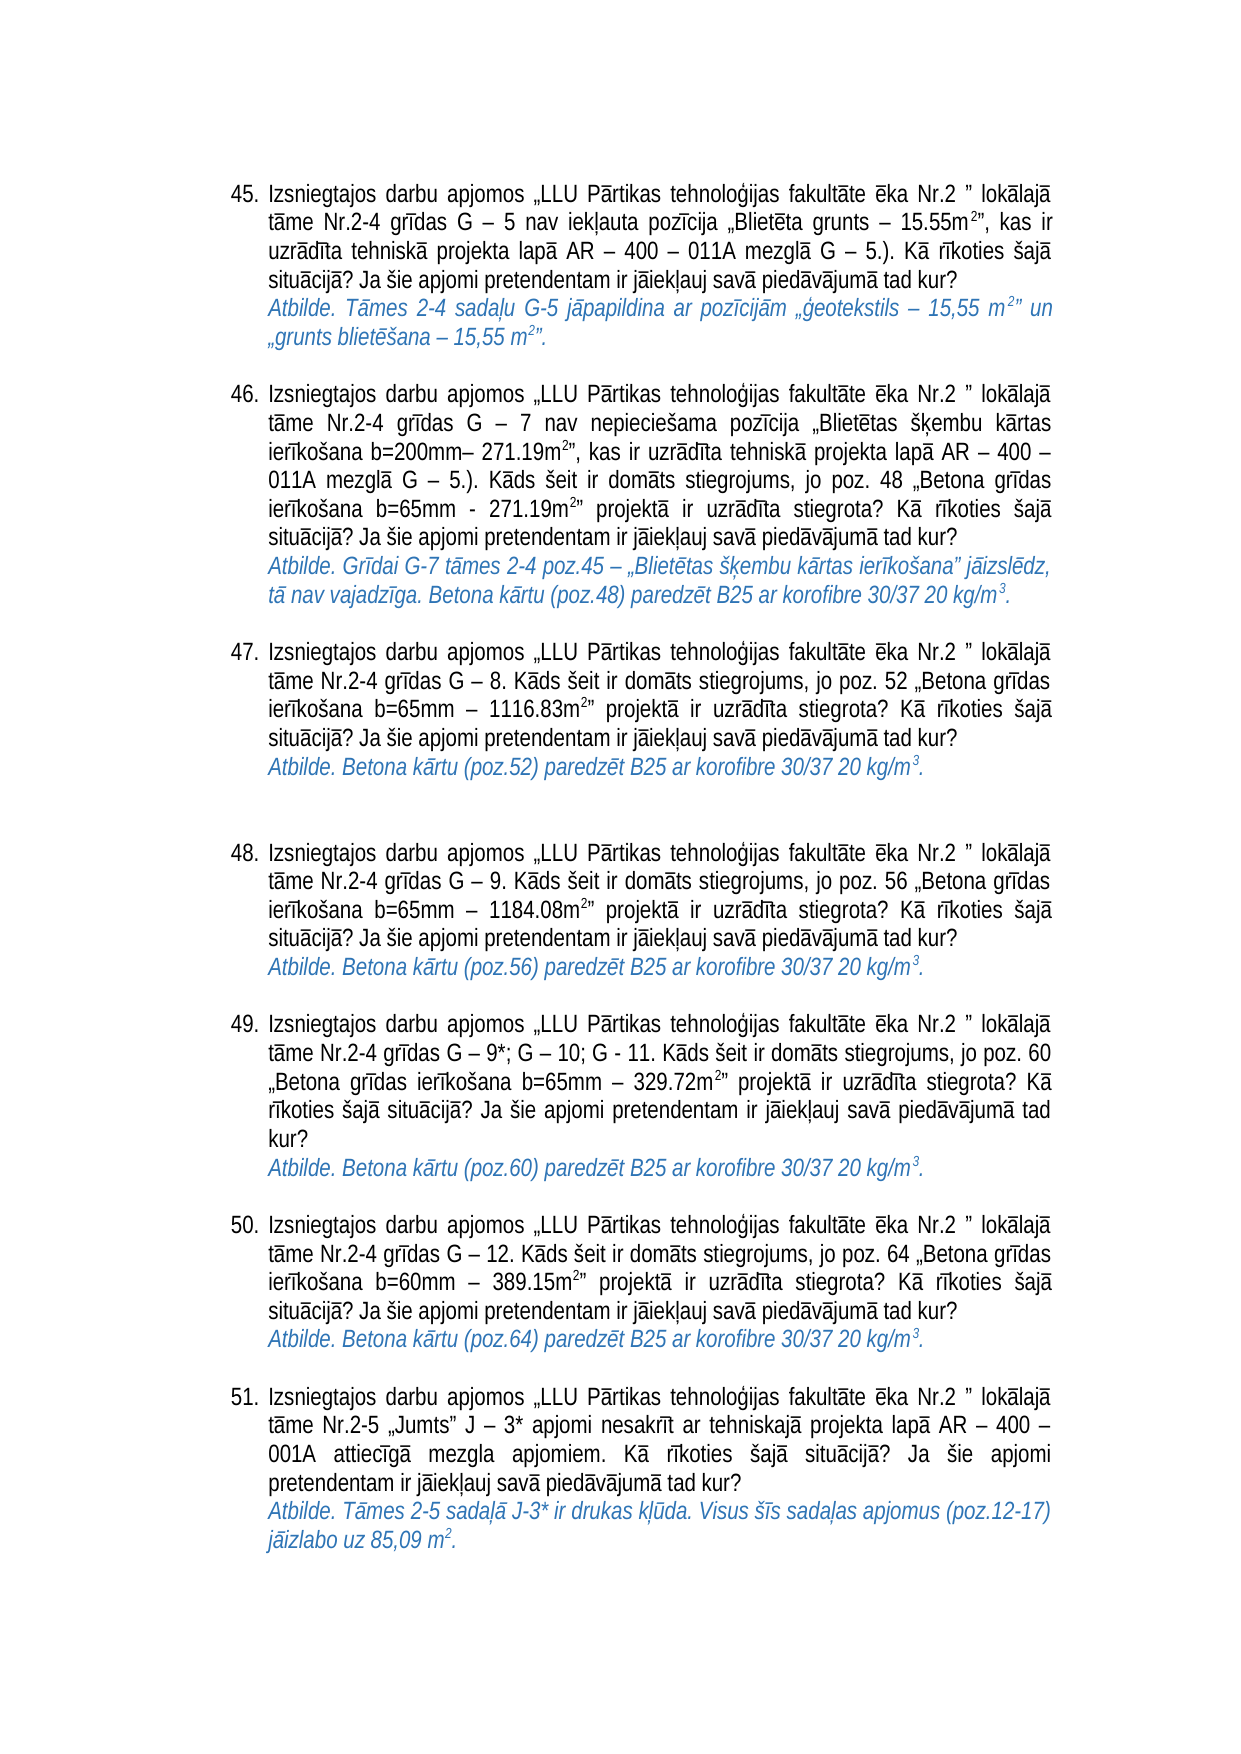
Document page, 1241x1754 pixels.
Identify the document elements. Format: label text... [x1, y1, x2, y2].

text Atbilde. Grīdai G-7 tāmes 2-4 poz.45 – „Blietētas šķembu kārtas ierīkošana” jāizslēdz, tā nav vajadzīga. Betona kārtu (poz.48) paredzēt B25 ar korofibre 30/37 20 kg/m3. [268, 551, 1053, 608]
list Izsniegtajos darbu apjomos „LLU Pārtikas tehnoloģijas fakultāte ēka Nr.2 ” lokālajā tāme Nr.2-4 grīdas G – 8. Kāds šeit ir domāts stiegrojums, jo poz. 52 „Betona grīdas ierīkošana b=65mm – 1116.83m2” projektā ir uzrādīta stiegrota? Kā rīkoties šajā situācijā? Ja šie apjomi pretendentam ir jāiekļauj savā piedāvājumā tad kur? [231, 637, 1053, 752]
list Izsniegtajos darbu apjomos „LLU Pārtikas tehnoloģijas fakultāte ēka Nr.2 ” lokālajā tāme Nr.2-4 grīdas G – 5 nav iekļauta pozīcija „Blietēta grunts – 15.55m2”, kas ir uzrādīta tehniskā projekta lapā AR – 400 – 011A mezglā G – 5.). Kā rīkoties šajā situācijā? Ja šie apjomi pretendentam ir jāiekļauj savā piedāvājumā tad kur? [231, 179, 1053, 293]
text Atbilde. Betona kārtu (poz.52) paredzēt B25 ar korofibre 30/37 20 kg/m3. [268, 752, 1053, 780]
text Atbilde. Betona kārtu (poz.64) paredzēt B25 ar korofibre 30/37 20 kg/m3. [268, 1324, 1053, 1353]
list Izsniegtajos darbu apjomos „LLU Pārtikas tehnoloģijas fakultāte ēka Nr.2 ” lokālajā tāme Nr.2-4 grīdas G – 9*; G – 10; G - 11. Kāds šeit ir domāts stiegrojums, jo poz. 60 „Betona grīdas ierīkošana b=65mm – 329.72m2” projektā ir uzrādīta stiegrota? Kā rīkoties šajā situācijā? Ja šie apjomi pretendentam ir jāiekļauj savā piedāvājumā tad kur? [231, 1009, 1053, 1153]
text Atbilde. Betona kārtu (poz.56) paredzēt B25 ar korofibre 30/37 20 kg/m3. [268, 952, 1053, 981]
list Izsniegtajos darbu apjomos „LLU Pārtikas tehnoloģijas fakultāte ēka Nr.2 ” lokālajā tāme Nr.2-4 grīdas G – 9. Kāds šeit ir domāts stiegrojums, jo poz. 56 „Betona grīdas ierīkošana b=65mm – 1184.08m2” projektā ir uzrādīta stiegrota? Kā rīkoties šajā situācijā? Ja šie apjomi pretendentam ir jāiekļauj savā piedāvājumā tad kur? [231, 837, 1053, 952]
text Atbilde. Tāmes 2-5 sadaļā J-3* ir drukas kļūda. Visus šīs sadaļas apjomus (poz.12-17) jāizlabo uz 85,09 m2. [268, 1496, 1053, 1554]
list Izsniegtajos darbu apjomos „LLU Pārtikas tehnoloģijas fakultāte ēka Nr.2 ” lokālajā tāme Nr.2-5 „Jumts” J – 3* apjomi nesakrīt ar tehniskajā projekta lapā AR – 400 – 001A attiecīgā mezgla apjomiem. Kā rīkoties šajā situācijā? Ja šie apjomi pretendentam ir jāiekļauj savā piedāvājumā tad kur? [231, 1382, 1053, 1496]
list Izsniegtajos darbu apjomos „LLU Pārtikas tehnoloģijas fakultāte ēka Nr.2 ” lokālajā tāme Nr.2-4 grīdas G – 12. Kāds šeit ir domāts stiegrojums, jo poz. 64 „Betona grīdas ierīkošana b=60mm – 389.15m2” projektā ir uzrādīta stiegrota? Kā rīkoties šajā situācijā? Ja šie apjomi pretendentam ir jāiekļauj savā piedāvājumā tad kur? [231, 1210, 1053, 1324]
text Atbilde. Betona kārtu (poz.60) paredzēt B25 ar korofibre 30/37 20 kg/m3. [268, 1153, 1053, 1181]
list Izsniegtajos darbu apjomos „LLU Pārtikas tehnoloģijas fakultāte ēka Nr.2 ” lokālajā tāme Nr.2-4 grīdas G – 7 nav nepieciešama pozīcija „Blietētas šķembu kārtas ierīkošana b=200mm– 271.19m2”, kas ir uzrādīta tehniskā projekta lapā AR – 400 – 011A mezglā G – 5.). Kāds šeit ir domāts stiegrojums, jo poz. 48 „Betona grīdas ierīkošana b=65mm - 271.19m2” projektā ir uzrādīta stiegrota? Kā rīkoties šajā situācijā? Ja šie apjomi pretendentam ir jāiekļauj savā piedāvājumā tad kur? [231, 379, 1053, 551]
text Atbilde. Tāmes 2-4 sadaļu G-5 jāpapildina ar pozīcijām „ģeotekstils – 15,55 m2” un „grunts blietēšana – 15,55 m2”. [268, 293, 1053, 351]
